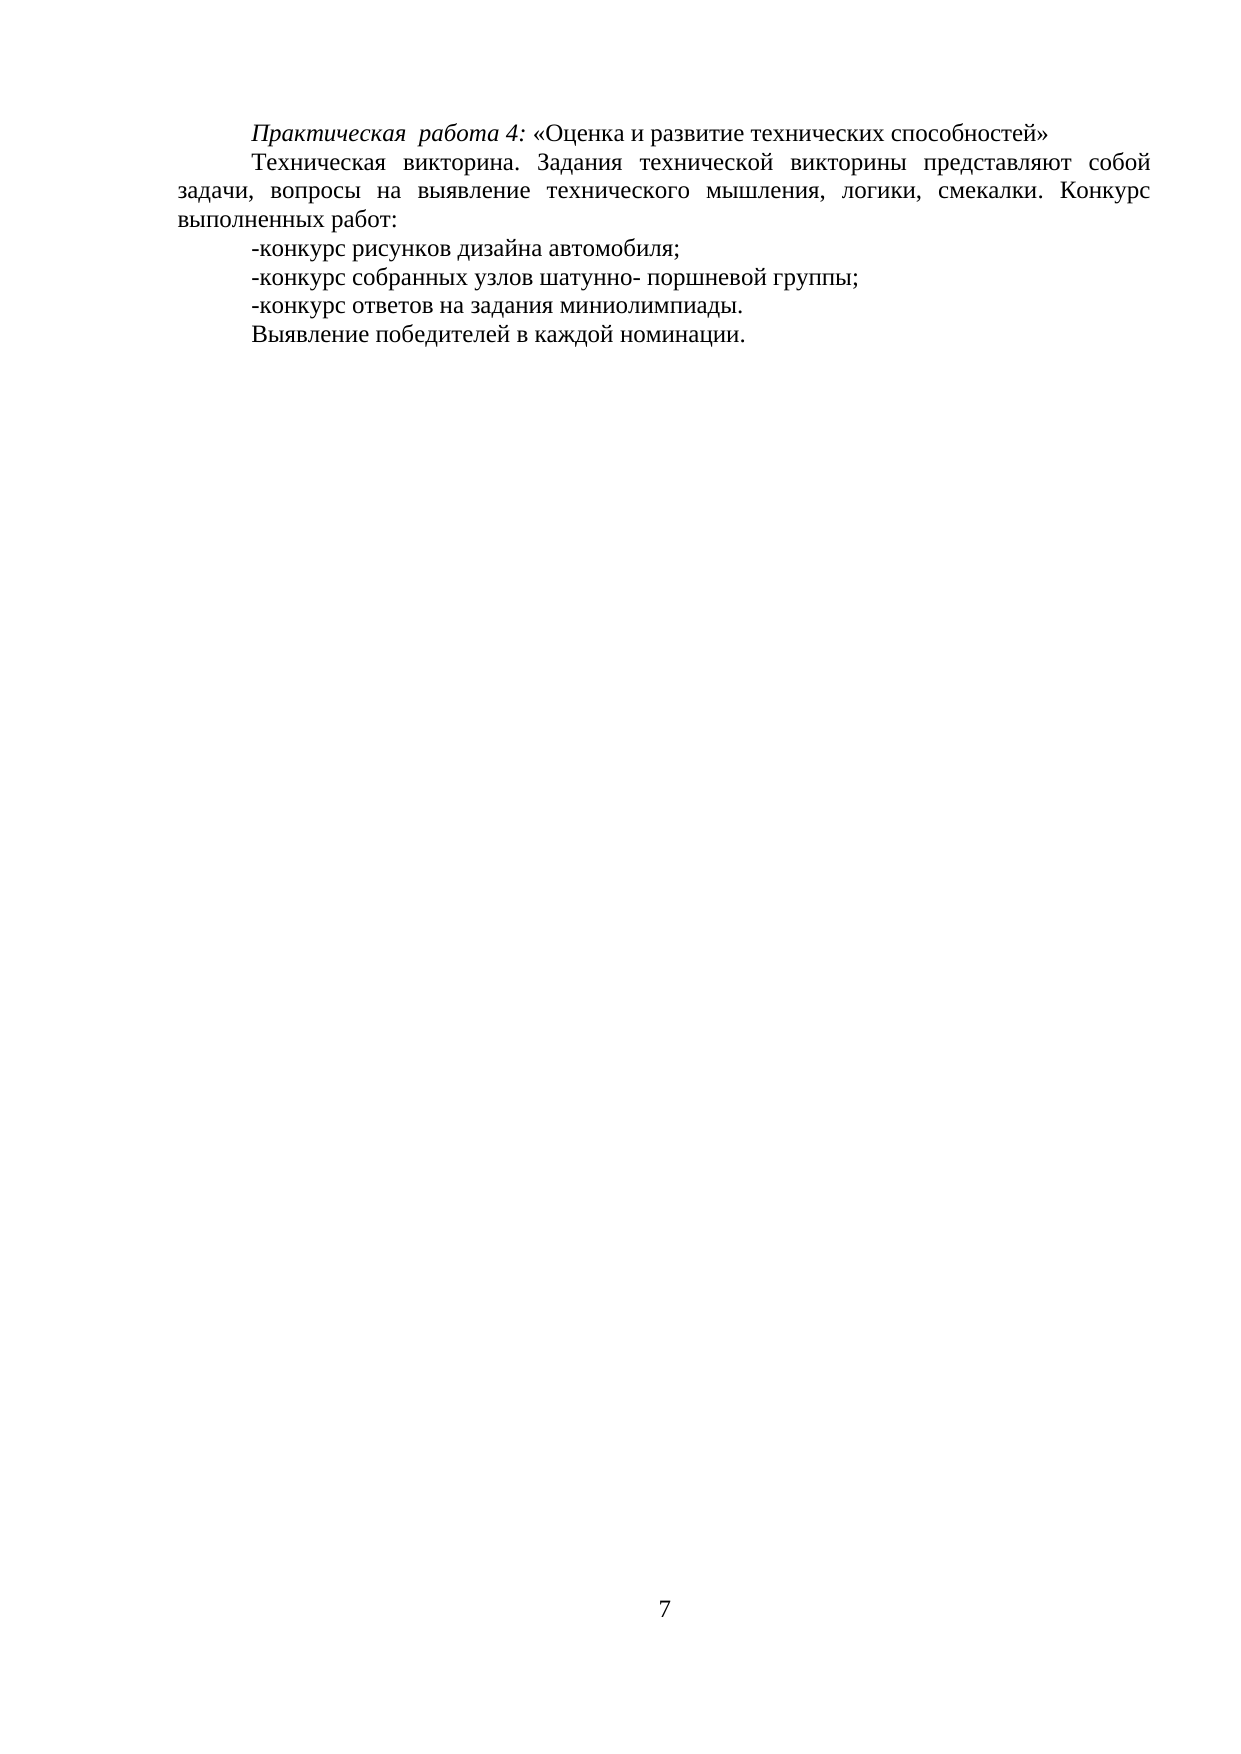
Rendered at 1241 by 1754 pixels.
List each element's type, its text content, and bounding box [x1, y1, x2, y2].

text -конкурс собранных узлов шатунно- поршневой группы; [177, 262, 1152, 291]
text Практическая работа 4: «Оценка и развитие технических способностей» [177, 118, 1152, 147]
text -конкурс рисунков дизайна автомобиля; [177, 233, 1152, 262]
text Техническая викторина. Задания технической викторины представляют собой задачи, вопросы на выявление технического мышления, логики, смекалки. Конкурс выполненных работ: [177, 147, 1152, 233]
text Выявление победителей в каждой номинации. [177, 319, 1152, 348]
text -конкурс ответов на задания миниолимпиады. [177, 291, 1152, 319]
